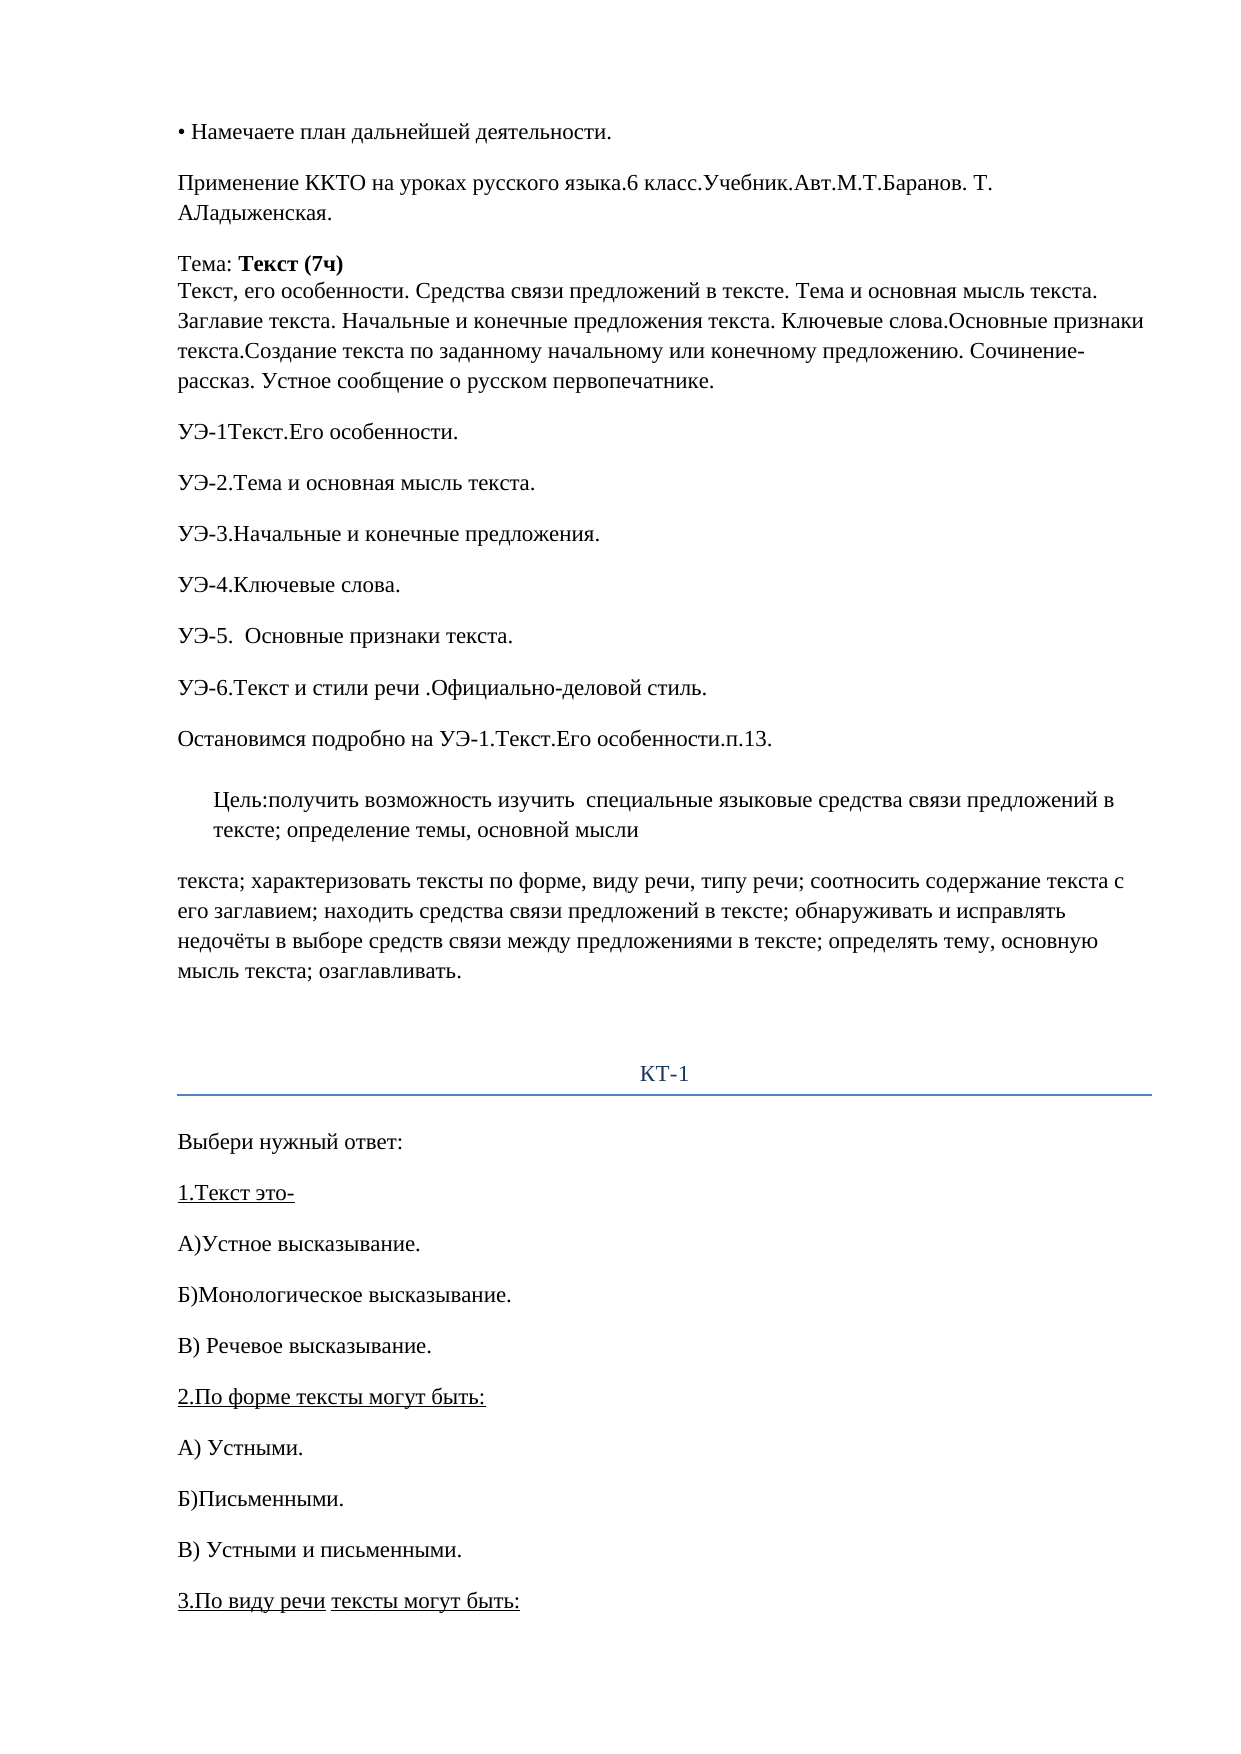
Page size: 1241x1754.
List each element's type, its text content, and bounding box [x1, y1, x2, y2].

text УЭ-1Текст.Его особенности. [177, 418, 1152, 445]
text Применение ККТО на уроках русского языка.6 класс.Учебник.Авт.М.Т.Баранов. Т. АЛадыженская. [177, 169, 1152, 226]
text А) Устными. [177, 1434, 1152, 1460]
text Б)Письменными. [177, 1485, 1152, 1511]
text А)Устное высказывание. [177, 1230, 1152, 1256]
text Цель:получить возможность изучить специальные языковые средства связи предложений в тексте; определение темы, основной мысли [213, 786, 1116, 842]
text • Намечаете план дальнейшей деятельности. [177, 118, 1152, 144]
text 2.По форме тексты могут быть: [177, 1383, 1152, 1409]
text УЭ-2.Тема и основная мысль текста. [177, 469, 1152, 496]
title КТ-1 [177, 1060, 1152, 1094]
text УЭ-6.Текст и стили речи .Официально-деловой стиль. [177, 674, 1152, 700]
text УЭ-4.Ключевые слова. [177, 572, 1152, 598]
text УЭ-5. Основные признаки текста. [177, 623, 1152, 649]
text УЭ-3.Начальные и конечные предложения. [177, 521, 1152, 547]
text Тема: Текст (7ч) [177, 250, 1152, 277]
text Остановимся подробно на УЭ-1.Текст.Его особенности.п.13. [177, 725, 1152, 751]
text В) Речевое высказывание. [177, 1332, 1152, 1358]
text 3.По виду речи тексты могут быть: [177, 1587, 1152, 1613]
text Б)Монологическое высказывание. [177, 1281, 1152, 1307]
text Выбери нужный ответ: [177, 1128, 1152, 1154]
text Текст, его особенности. Средства связи предложений в тексте. Тема и основная мысль текста. Заглавие текста. Начальные и конечные предложения текста. Ключевые слова.Основные признаки текста.Создание текста по заданному начальному или конечному предложению. Сочинение-рассказ. Устное сообщение о русском первопечатнике. [177, 277, 1152, 394]
text 1.Текст это- [177, 1179, 1152, 1205]
text текста; характеризовать тексты по форме, виду речи, типу речи; соотносить содержание текста с его заглавием; находить средства связи предложений в тексте; обнаруживать и исправлять недочёты в выборе средств связи между предложениями в тексте; определять тему, основную мысль текста; озаглавливать. [177, 776, 1152, 984]
text В) Устными и письменными. [177, 1536, 1152, 1562]
